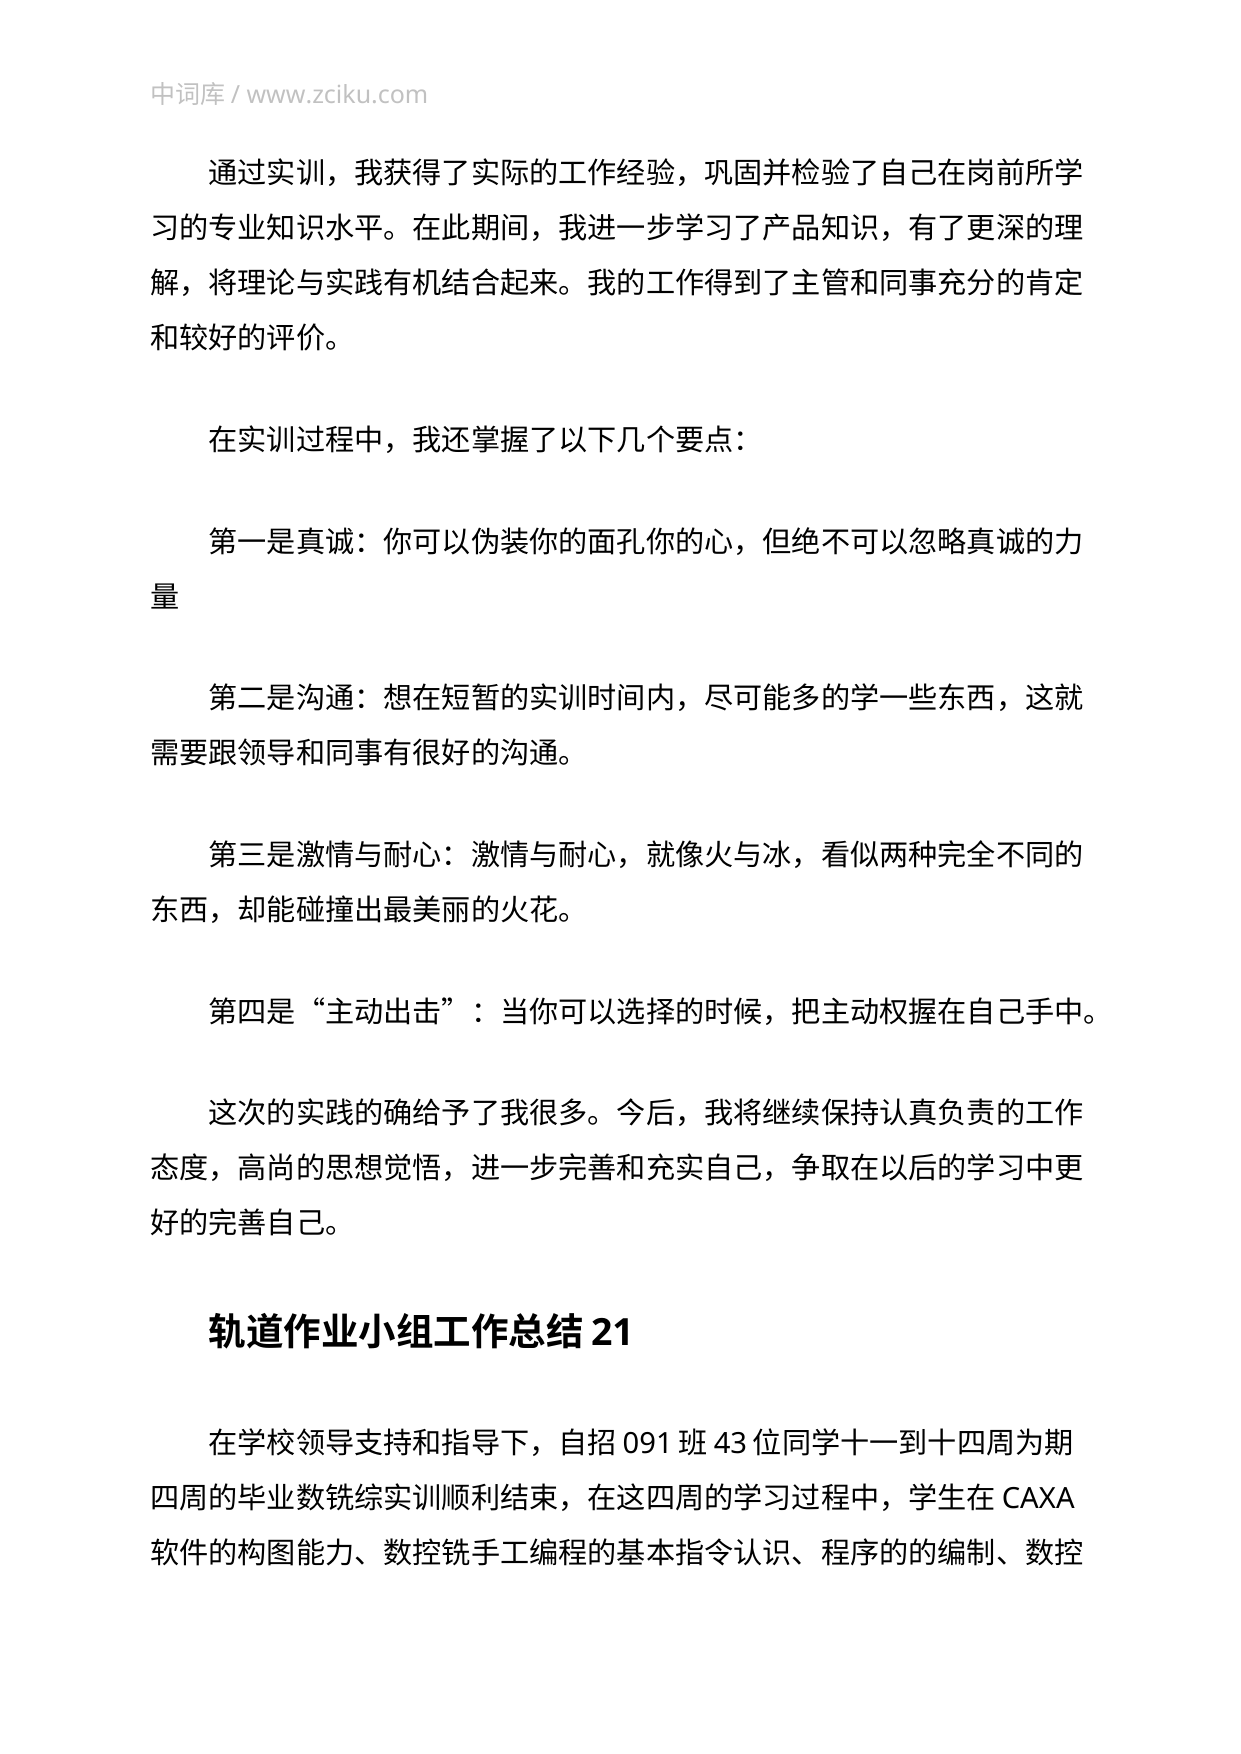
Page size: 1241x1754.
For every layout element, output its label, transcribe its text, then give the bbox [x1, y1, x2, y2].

text 这次的实践的确给予了我很多。今后，我将继续保持认真负责的工作态度，高尚的思想觉悟，进一步完善和充实自己，争取在以后的学习中更好的完善自己。 [150, 1090, 1090, 1242]
text 在实训过程中，我还掌握了以下几个要点： [150, 416, 1090, 459]
text 第一是真诚：你可以伪装你的面孔你的心，但绝不可以忽略真诚的力量 [150, 518, 1090, 615]
text 第四是“主动出击”：当你可以选择的时候，把主动权握在自己手中。 [150, 988, 1090, 1031]
text 轨道作业小组工作总结21 [150, 1302, 1090, 1356]
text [150, 1419, 1090, 1571]
text 第三是激情与耐心：激情与耐心，就像火与冰，看似两种完全不同的东西，却能碰撞出最美丽的火花。 [150, 832, 1090, 929]
text 通过实训，我获得了实际的工作经验，巩固并检验了自己在岗前所学习的专业知识水平。在此期间，我进一步学习了产品知识，有了更深的理解，将理论与实践有机结合起来。我的工作得到了主管和同事充分的肯定和较好的评价。 [150, 150, 1090, 357]
text 第二是沟通：想在短暂的实训时间内，尽可能多的学一些东西，这就需要跟领导和同事有很好的沟通。 [150, 675, 1090, 772]
